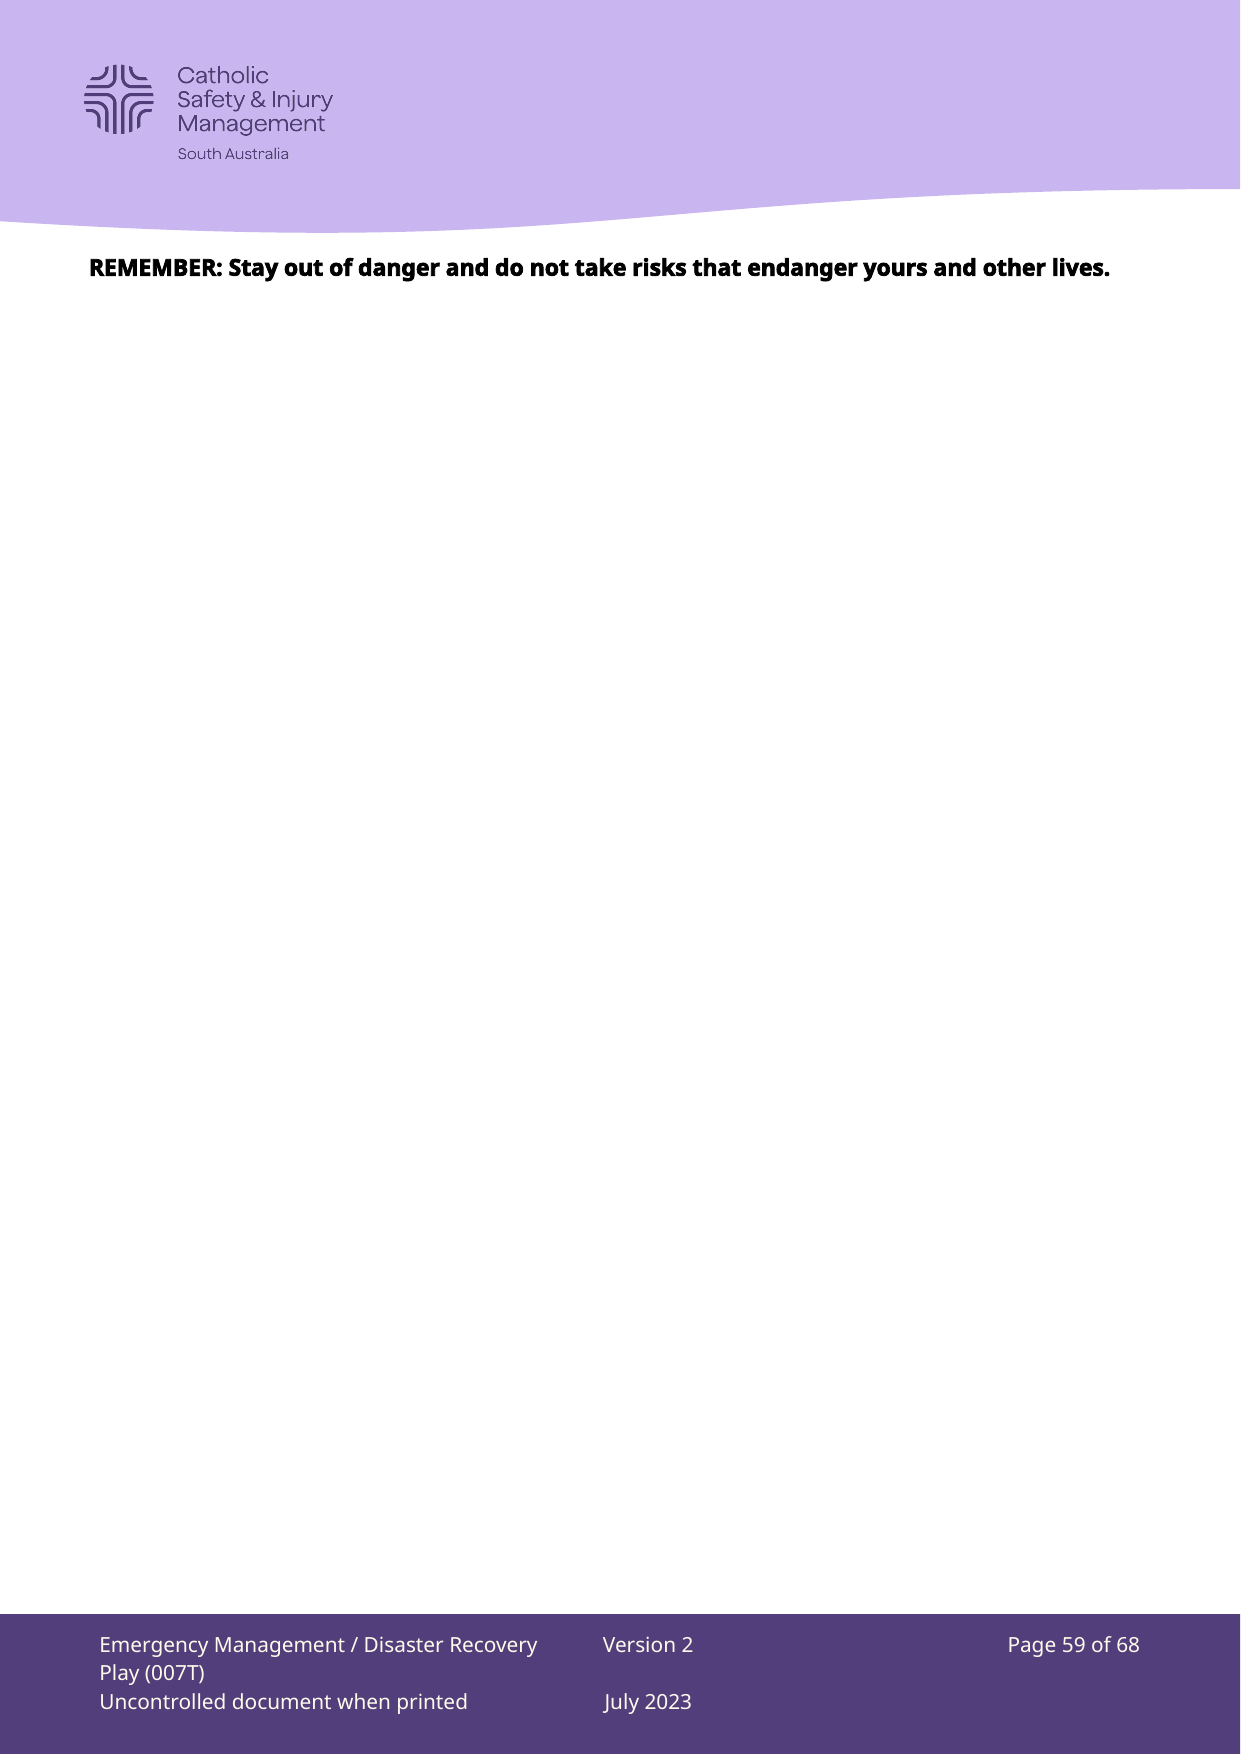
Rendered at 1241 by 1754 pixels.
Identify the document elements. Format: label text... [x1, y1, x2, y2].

picture [59, 39, 361, 187]
text REMEMBER: Stay out of danger and do not take risks that endanger yours and other lives. [89, 251, 1152, 282]
